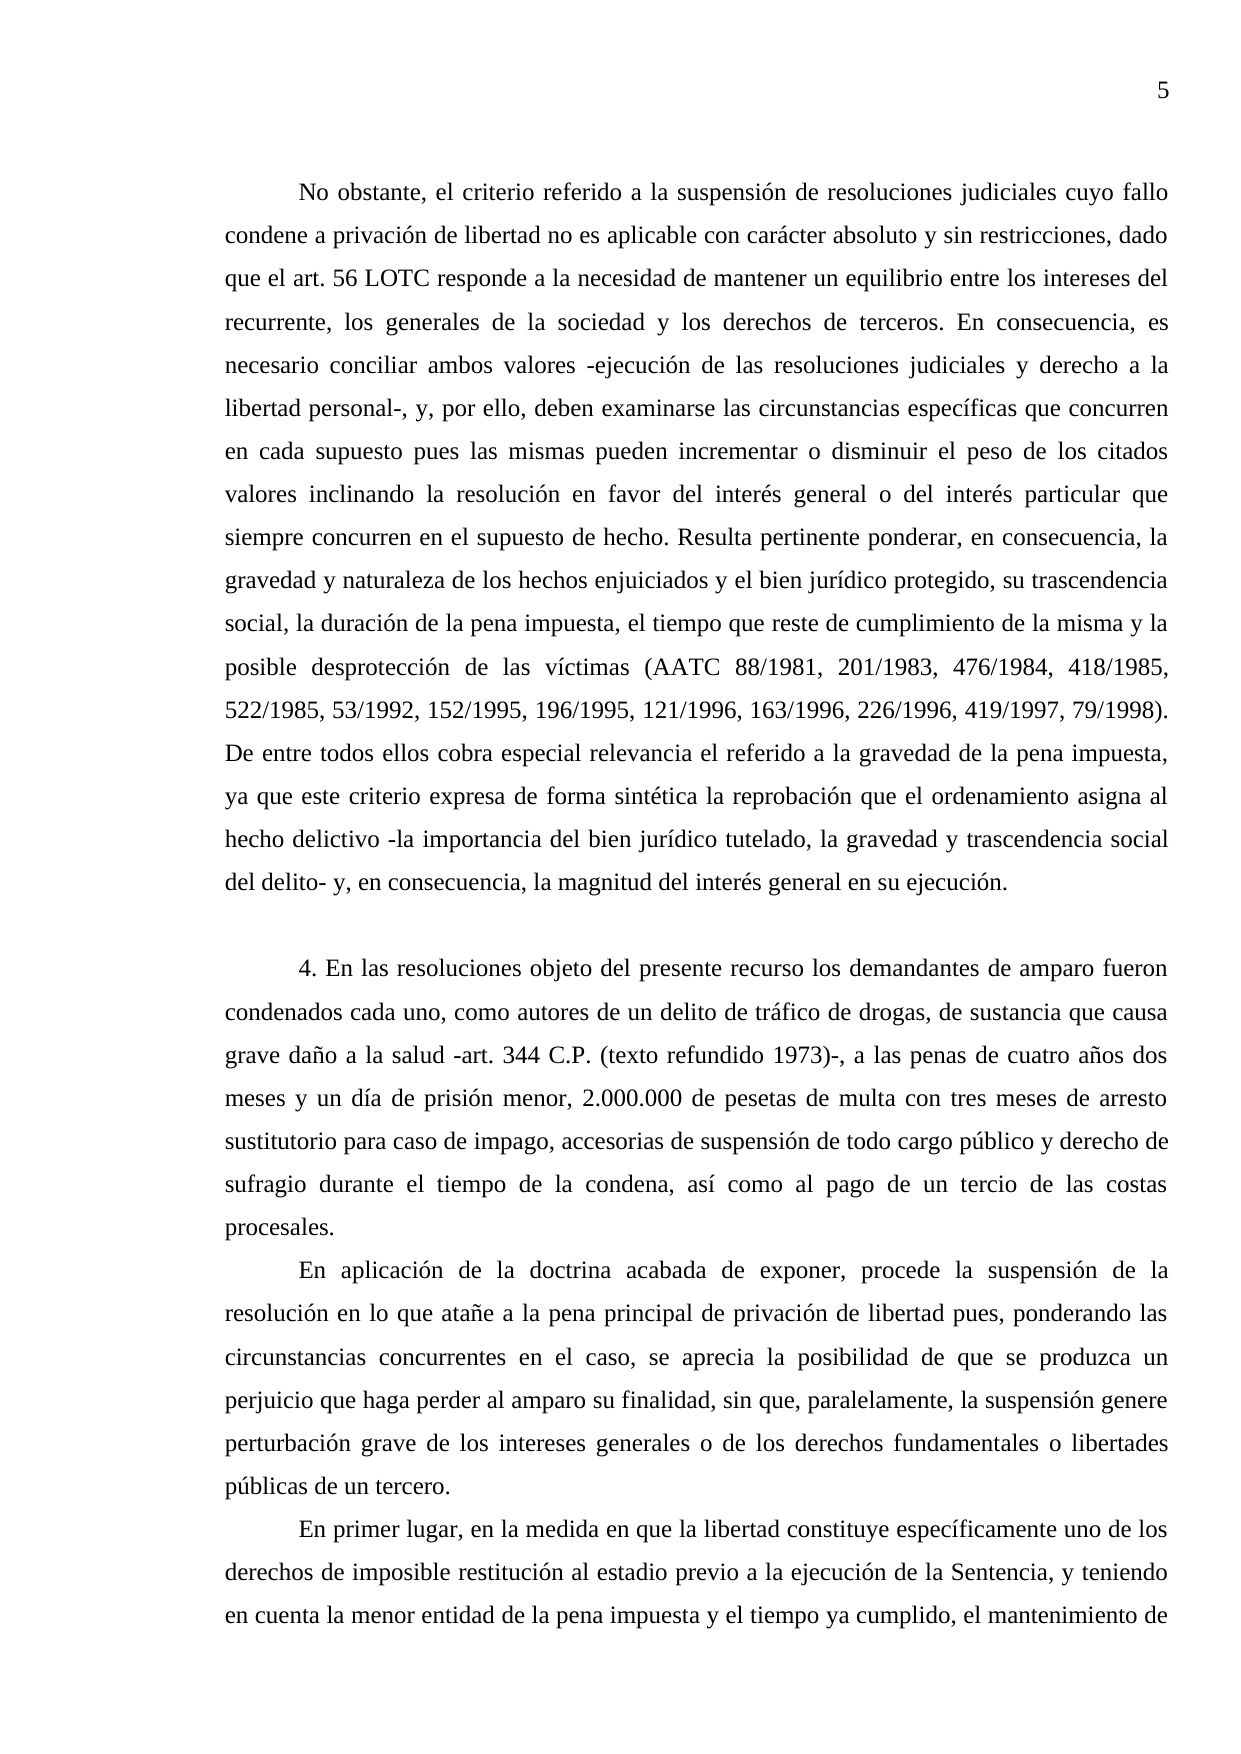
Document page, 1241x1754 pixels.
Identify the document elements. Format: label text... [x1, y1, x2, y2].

text En aplicación de la doctrina acabada de exponer, procede la suspensión de la resolución en lo que atañe a la pena principal de privación de libertad pues, ponderando las circunstancias concurrentes en el caso, se aprecia la posibilidad de que se produzca un perjuicio que haga perder al amparo su finalidad, sin que, paralelamente, la suspensión genere perturbación grave de los intereses generales o de los derechos fundamentales o libertades públicas de un tercero. [224, 1255, 1169, 1500]
text No obstante, el criterio referido a la suspensión de resoluciones judiciales cuyo fallo condene a privación de libertad no es aplicable con carácter absoluto y sin restricciones, dado que el art. 56 LOTC responde a la necesidad de mantener un equilibrio entre los intereses del recurrente, los generales de la sociedad y los derechos de terceros. En consecuencia, es necesario conciliar ambos valores -ejecución de las resoluciones judiciales y derecho a la libertad personal-, y, por ello, deben examinarse las circunstancias específicas que concurren en cada supuesto pues las mismas pueden incrementar o disminuir el peso de los citados valores inclinando la resolución en favor del interés general o del interés particular que siempre concurren en el supuesto de hecho. Resulta pertinente ponderar, en consecuencia, la gravedad y naturaleza de los hechos enjuiciados y el bien jurídico protegido, su trascendencia social, la duración de la pena impuesta, el tiempo que reste de cumplimiento de la misma y la posible desprotección de las víctimas (AATC 88/1981, 201/1983, 476/1984, 418/1985, 522/1985, 53/1992, 152/1995, 196/1995, 121/1996, 163/1996, 226/1996, 419/1997, 79/1998). De entre todos ellos cobra especial relevancia el referido a la gravedad de la pena impuesta, ya que este criterio expresa de forma sintética la reprobación que el ordenamiento asigna al hecho delictivo -la importancia del bien jurídico tutelado, la gravedad y trascendencia social del delito- y, en consecuencia, la magnitud del interés general en su ejecución. [224, 177, 1169, 896]
text 4. En las resoluciones objeto del presente recurso los demandantes de amparo fueron condenados cada uno, como autores de un delito de tráfico de drogas, de sustancia que causa grave daño a la salud -art. 344 C.P. (texto refundido 1973)-, a las penas de cuatro años dos meses y un día de prisión menor, 2.000.000 de pesetas de multa con tres meses de arresto sustitutorio para caso de impago, accesorias de suspensión de todo cargo público y derecho de sufragio durante el tiempo de la condena, así como al pago de un tercio de las costas procesales. [224, 953, 1169, 1241]
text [224, 1514, 1169, 1629]
